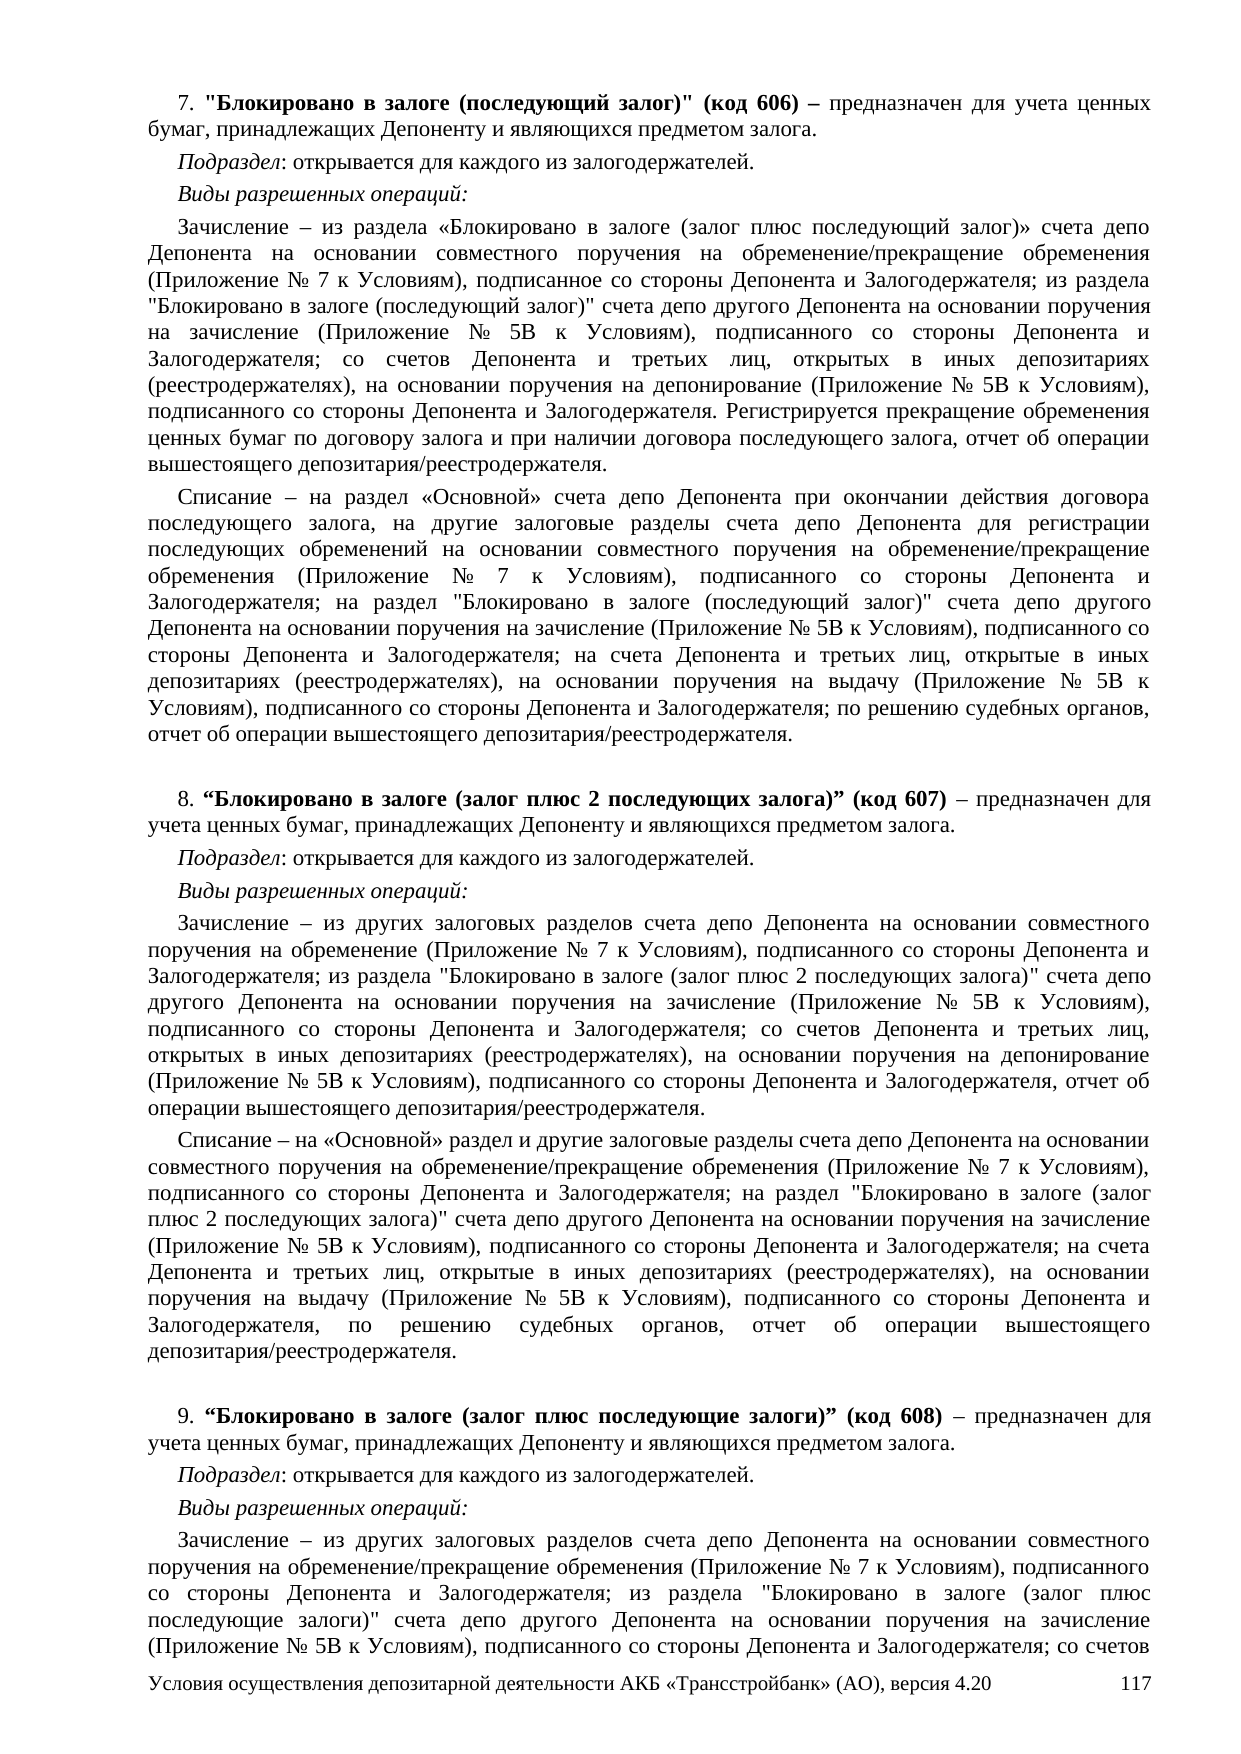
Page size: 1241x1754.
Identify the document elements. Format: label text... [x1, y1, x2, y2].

text 9. “Блокировано в залоге (залог плюс последующие залоги)” (код 608) – предназначен для учета ценных бумаг, принадлежащих Депоненту и являющихся предметом залога. [148, 1402, 1152, 1455]
text 7. "Блокировано в залоге (последующий залог)" (код 606) – предназначен для учета ценных бумаг, принадлежащих Депоненту и являющихся предметом залога. [148, 89, 1152, 141]
text Виды разрешенных операций: [148, 1494, 1152, 1520]
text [148, 1527, 1152, 1658]
text Зачисление – из других залоговых разделов счета депо Депонента на основании совместного поручения на обременение (Приложение № 7 к Условиям), подписанного со стороны Депонента и Залогодержателя; из раздела "Блокировано в залоге (залог плюс 2 последующих залога)" счета депо другого Депонента на основании поручения на зачисление (Приложение № 5В к Условиям), подписанного со стороны Депонента и Залогодержателя; со счетов Депонента и третьих лиц, открытых в иных депозитариях (реестродержателях), на основании поручения на депонирование (Приложение № 5В к Условиям), подписанного со стороны Депонента и Залогодержателя, отчет об операции вышестоящего депозитария/реестродержателя. [148, 909, 1152, 1120]
text Виды разрешенных операций: [148, 180, 1152, 207]
text Подраздел: открывается для каждого из залогодержателей. [148, 1461, 1152, 1488]
text Списание – на раздел «Основной» счета депо Депонента при окончании действия договора последующего залога, на другие залоговые разделы счета депо Депонента для регистрации последующих обременений на основании совместного поручения на обременение/прекращение обременения (Приложение № 7 к Условиям), подписанного со стороны Депонента и Залогодержателя; на раздел "Блокировано в залоге (последующий залог)" счета депо другого Депонента на основании поручения на зачисление (Приложение № 5В к Условиям), подписанного со стороны Депонента и Залогодержателя; на счета Депонента и третьих лиц, открытые в иных депозитариях (реестродержателях), на основании поручения на выдачу (Приложение № 5В к Условиям), подписанного со стороны Депонента и Залогодержателя; по решению судебных органов, отчет об операции вышестоящего депозитария/реестродержателя. [148, 483, 1152, 746]
text Подраздел: открывается для каждого из залогодержателей. [148, 844, 1152, 870]
text Зачисление – из раздела «Блокировано в залоге (залог плюс последующий залог)» счета депо Депонента на основании совместного поручения на обременение/прекращение обременения (Приложение № 7 к Условиям), подписанное со стороны Депонента и Залогодержателя; из раздела "Блокировано в залоге (последующий залог)" счета депо другого Депонента на основании поручения на зачисление (Приложение № 5В к Условиям), подписанного со стороны Депонента и Залогодержателя; со счетов Депонента и третьих лиц, открытых в иных депозитариях (реестродержателях), на основании поручения на депонирование (Приложение № 5В к Условиям), подписанного со стороны Депонента и Залогодержателя. Регистрируется прекращение обременения ценных бумаг по договору залога и при наличии договора последующего залога, отчет об операции вышестоящего депозитария/реестродержателя. [148, 213, 1152, 476]
text Списание – на «Основной» раздел и другие залоговые разделы счета депо Депонента на основании совместного поручения на обременение/прекращение обременения (Приложение № 7 к Условиям), подписанного со стороны Депонента и Залогодержателя; на раздел "Блокировано в залоге (залог плюс 2 последующих залога)" счета депо другого Депонента на основании поручения на зачисление (Приложение № 5В к Условиям), подписанного со стороны Депонента и Залогодержателя; на счета Депонента и третьих лиц, открытые в иных депозитариях (реестродержателях), на основании поручения на выдачу (Приложение № 5В к Условиям), подписанного со стороны Депонента и Залогодержателя, по решению судебных органов, отчет об операции вышестоящего депозитария/реестродержателя. [148, 1126, 1152, 1363]
text Виды разрешенных операций: [148, 877, 1152, 903]
text 8. “Блокировано в залоге (залог плюс 2 последующих залога)” (код 607) – предназначен для учета ценных бумаг, принадлежащих Депоненту и являющихся предметом залога. [148, 785, 1152, 838]
text Подраздел: открывается для каждого из залогодержателей. [148, 148, 1152, 174]
